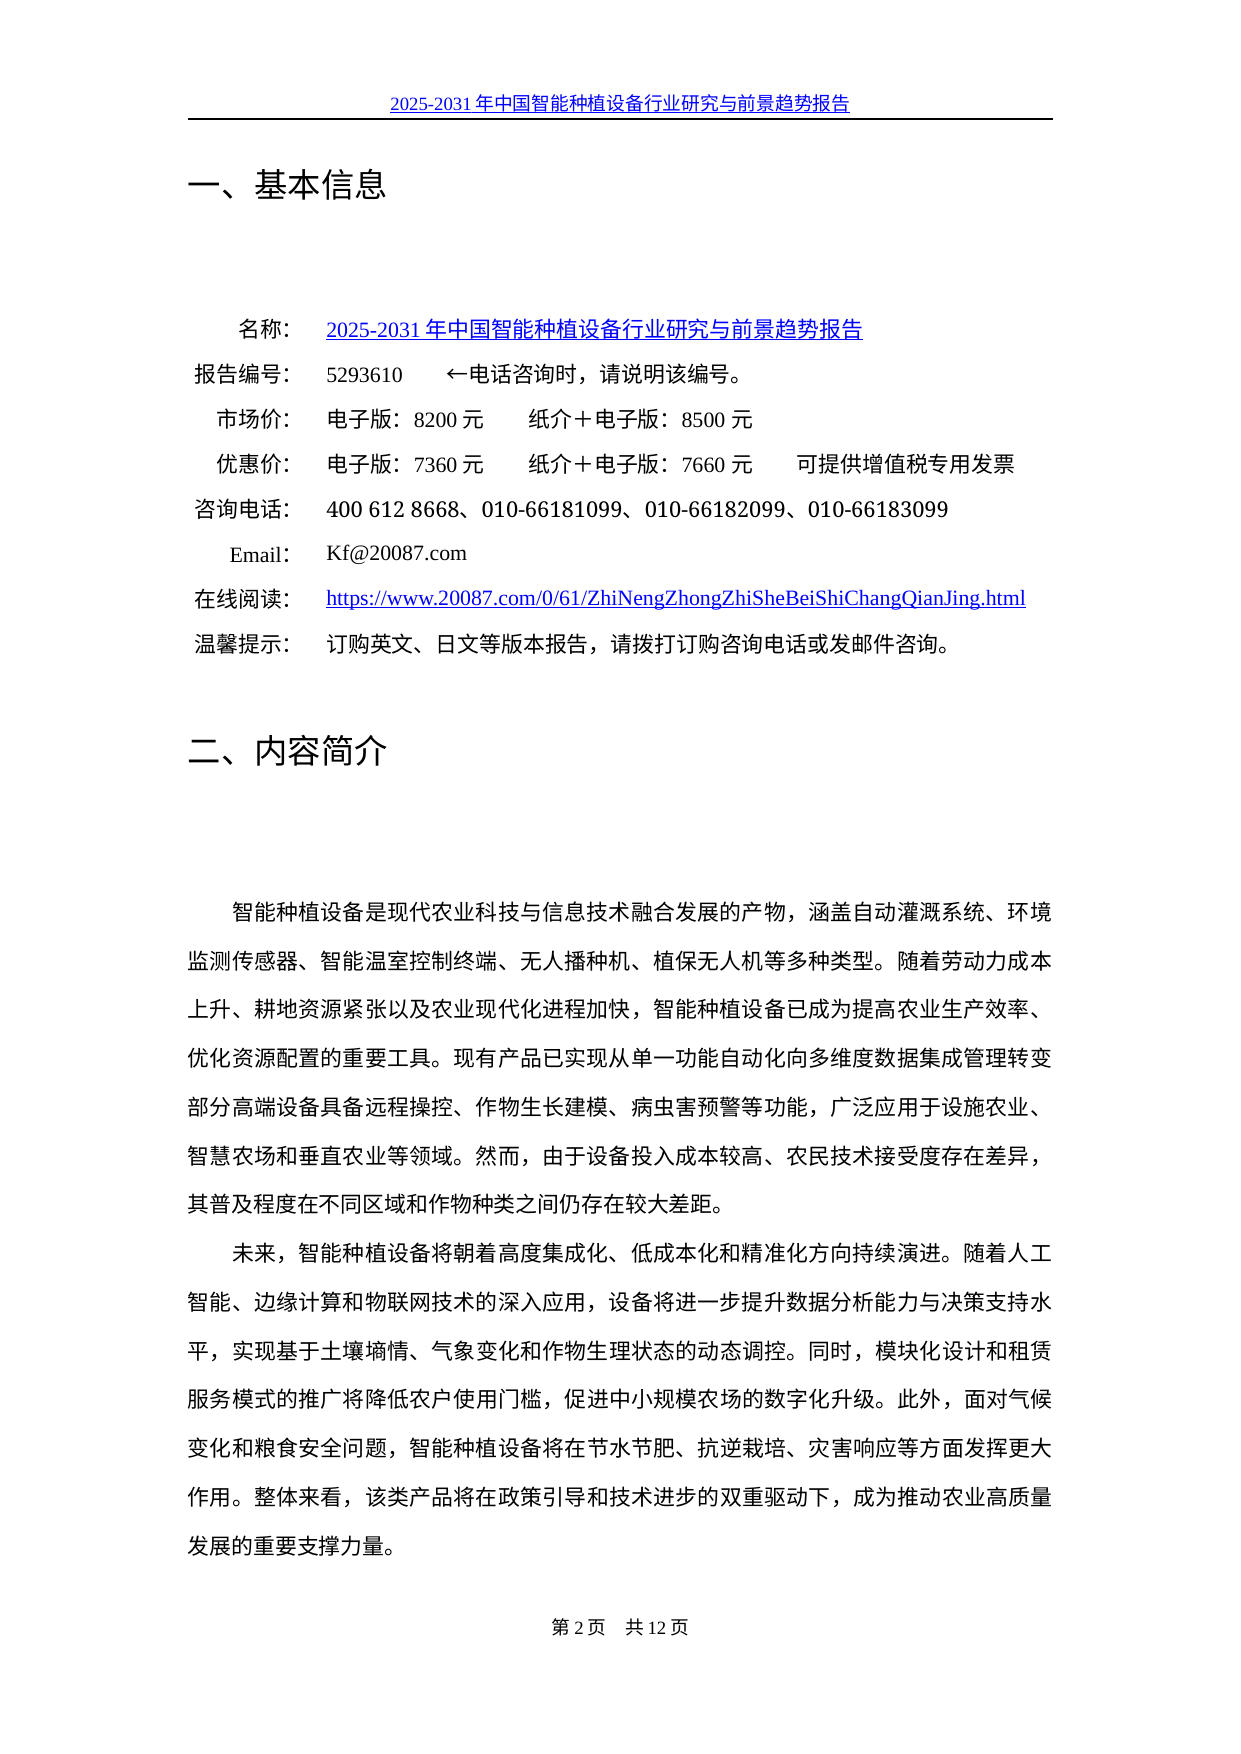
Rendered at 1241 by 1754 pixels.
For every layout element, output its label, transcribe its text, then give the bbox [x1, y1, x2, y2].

title 一、基本信息 [187, 150, 1053, 215]
table_cell 优惠价： [167, 447, 315, 492]
table_header 2025-2031年中国智能种植设备行业研究与前景趋势报告 [315, 312, 1073, 357]
table_cell 订购英文、日文等版本报告，请拨打订购咨询电话或发邮件咨询。 [315, 627, 1073, 672]
title 二、内容简介 [187, 717, 1053, 782]
table_cell 5293610 ←电话咨询时，请说明该编号。 [315, 357, 1073, 402]
table_cell 咨询电话： [167, 492, 315, 537]
table_cell Email： [167, 537, 315, 582]
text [187, 894, 1053, 1561]
table_cell 电子版：7360 元 纸介＋电子版：7660 元 可提供增值税专用发票 [315, 447, 1073, 492]
table_cell [315, 582, 1073, 627]
table_header 名称： [167, 312, 315, 357]
table_cell 电子版：8200 元 纸介＋电子版：8500 元 [315, 402, 1073, 447]
table_cell 报告编号： [167, 357, 315, 402]
table_cell Kf@20087.com [315, 537, 1073, 582]
table_cell 400 612 8668、010-66181099、010-66182099、010-66183099 [315, 492, 1073, 537]
table_cell 市场价： [167, 402, 315, 447]
table_cell 温馨提示： [167, 627, 315, 672]
table_cell 在线阅读： [167, 582, 315, 627]
